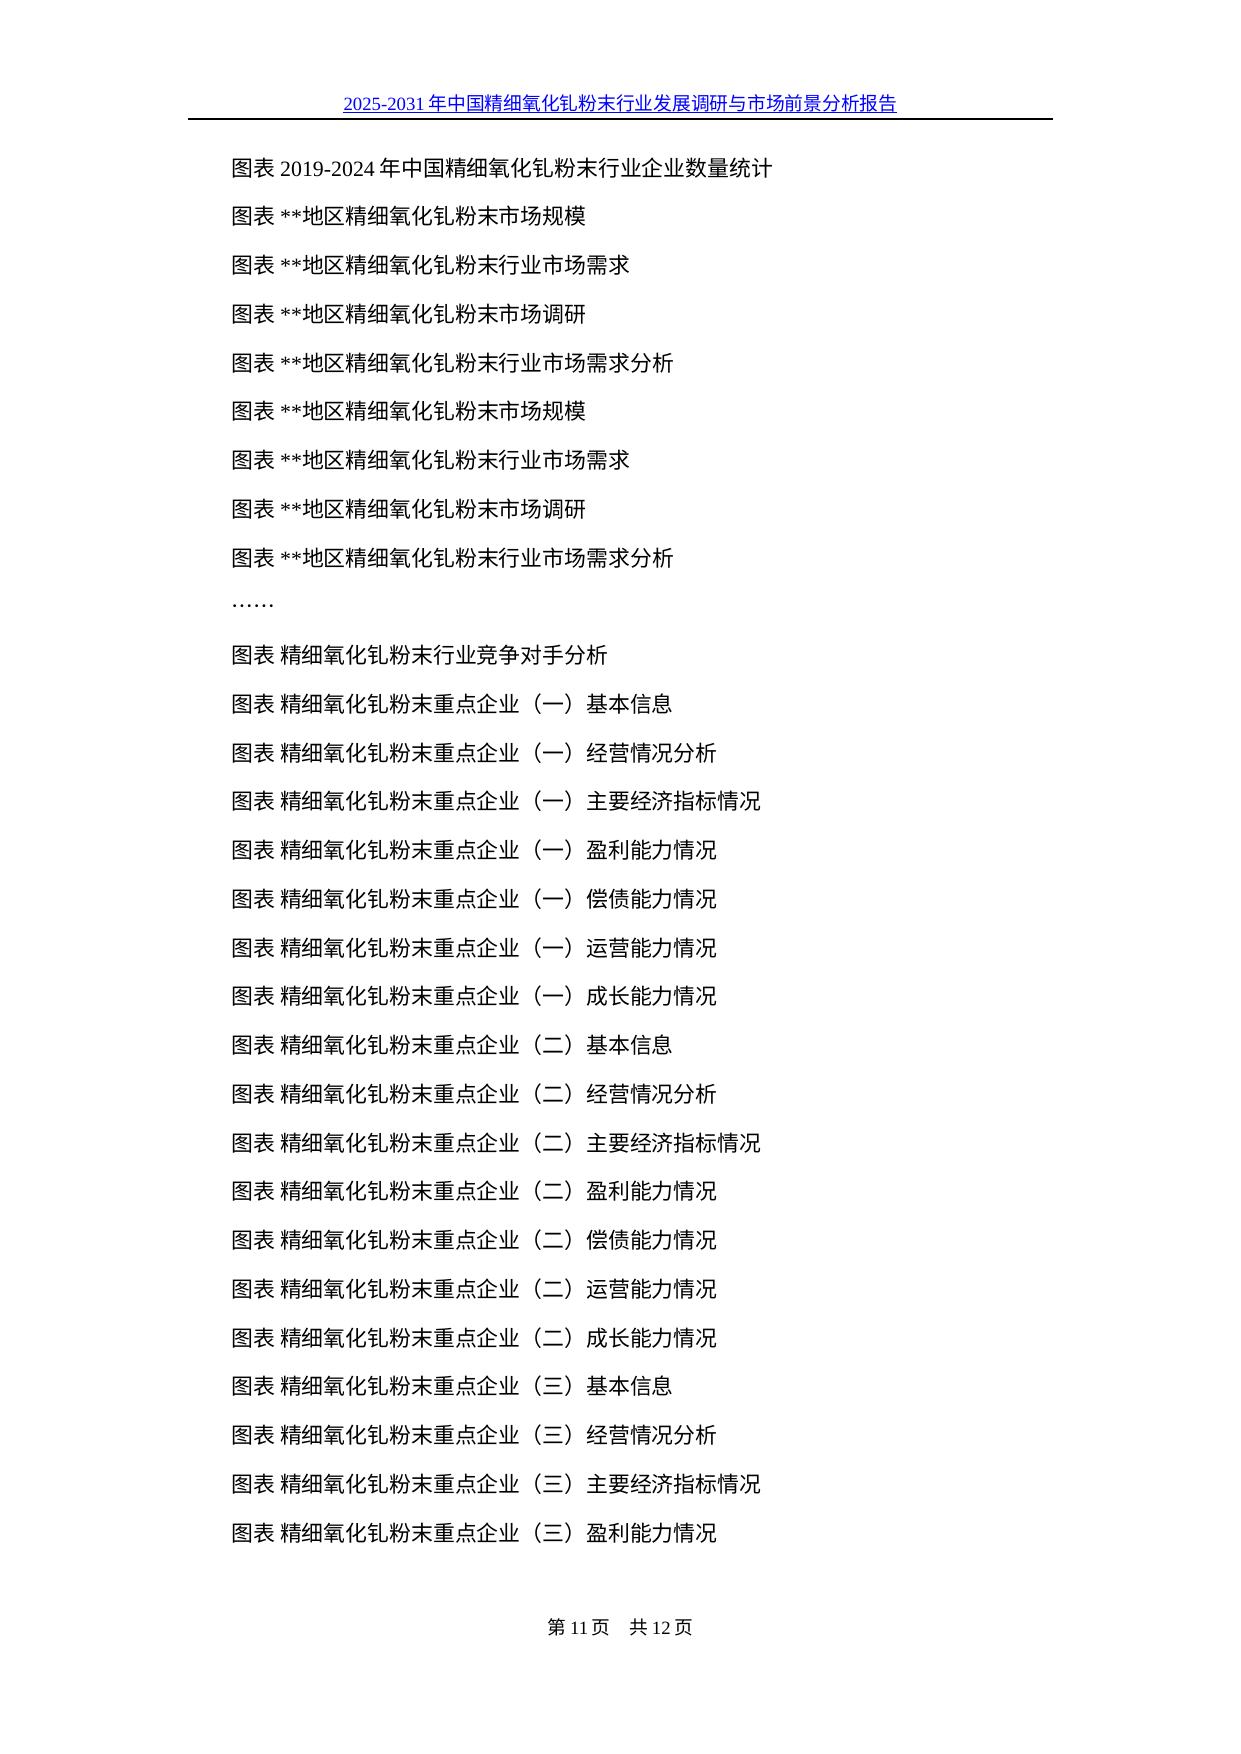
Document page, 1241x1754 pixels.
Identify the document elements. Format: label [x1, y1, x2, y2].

text [187, 150, 1053, 1548]
